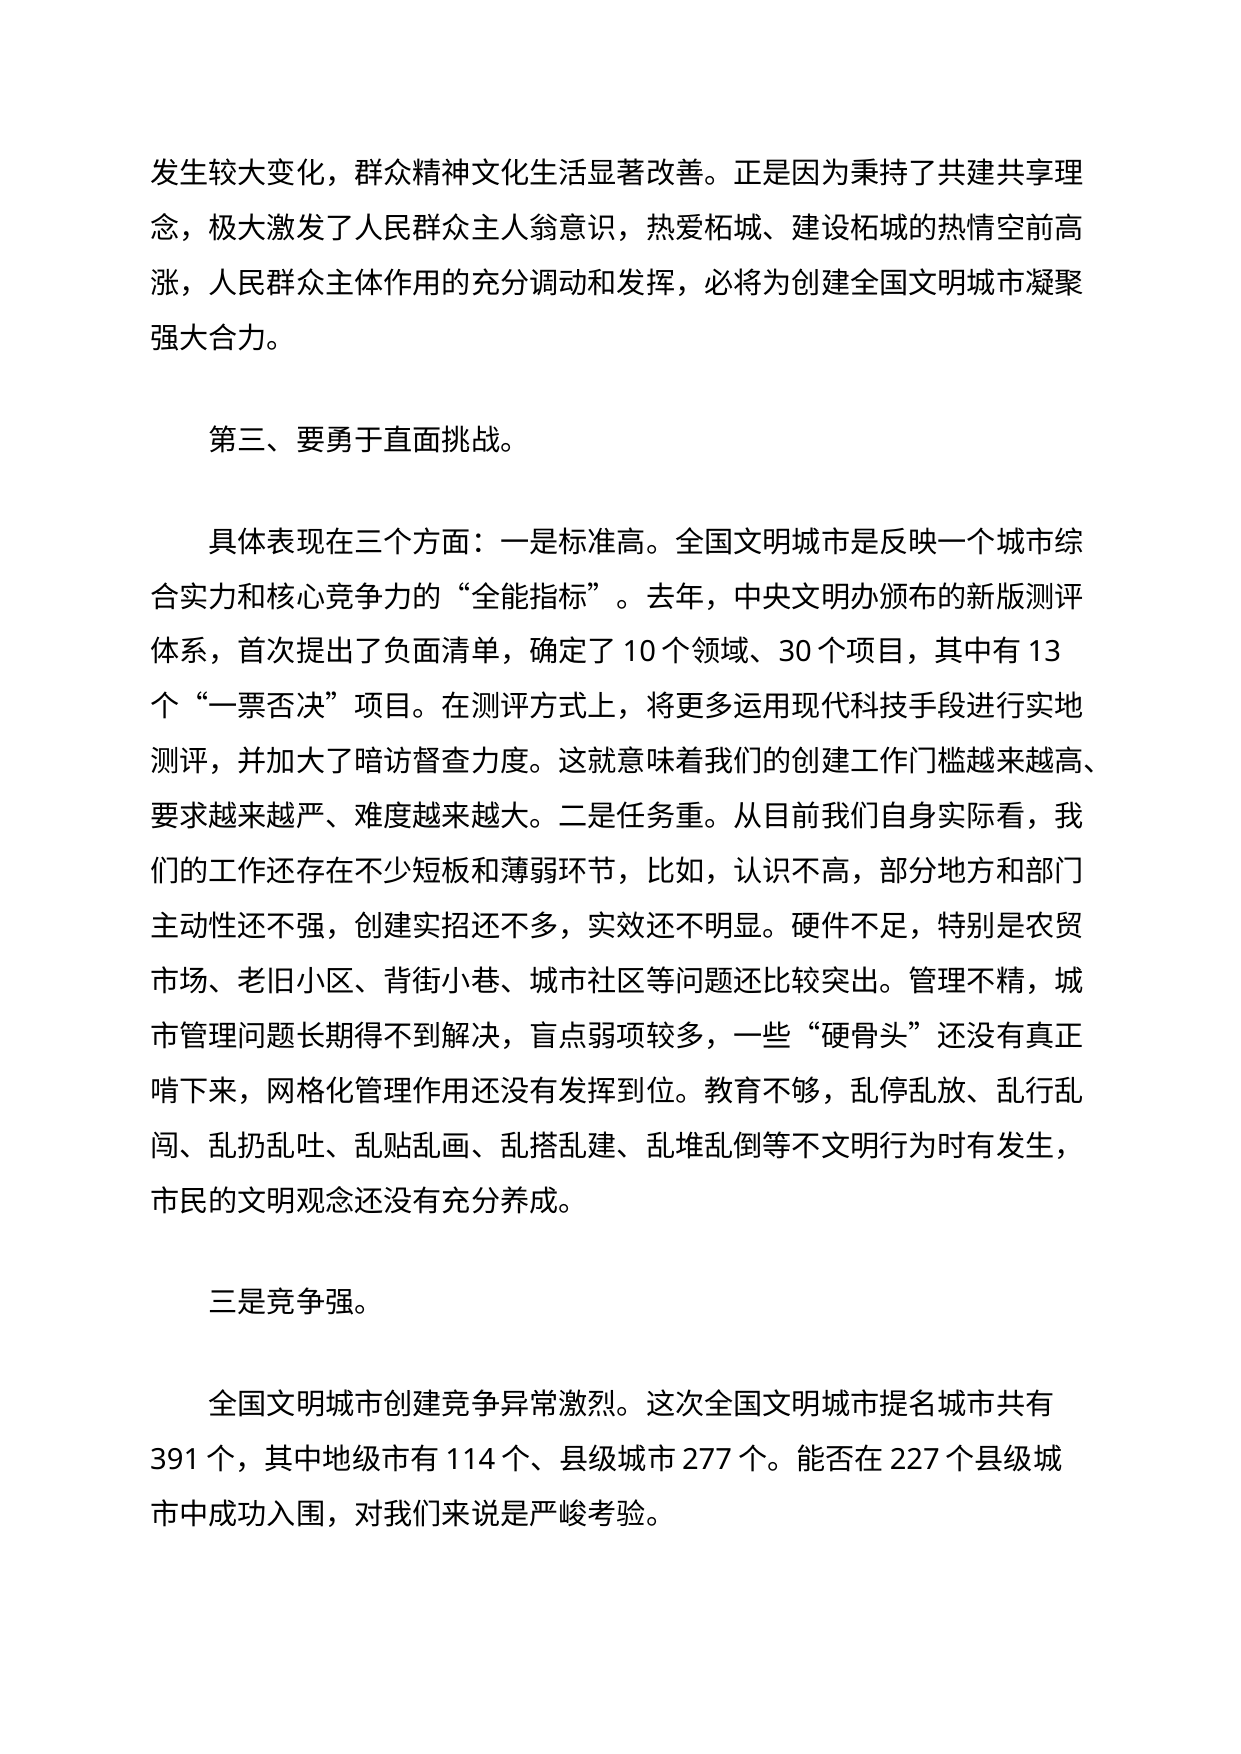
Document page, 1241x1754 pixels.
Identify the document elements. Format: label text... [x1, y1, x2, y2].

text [150, 150, 1090, 357]
text 三是竞争强。 [150, 1279, 1090, 1321]
text 第三、要勇于直面挑战。 [150, 416, 1090, 459]
text 具体表现在三个方面：一是标准高。全国文明城市是反映一个城市综合实力和核心竞争力的“全能指标”。去年，中央文明办颁布的新版测评体系，首次提出了负面清单，确定了10个领域、30个项目，其中有13个“一票否决”项目。在测评方式上，将更多运用现代科技手段进行实地测评，并加大了暗访督查力度。这就意味着我们的创建工作门槛越来越高、要求越来越严、难度越来越大。二是任务重。从目前我们自身实际看，我们的工作还存在不少短板和薄弱环节，比如，认识不高，部分地方和部门主动性还不强，创建实招还不多，实效还不明显。硬件不足，特别是农贸市场、老旧小区、背街小巷、城市社区等问题还比较突出。管理不精，城市管理问题长期得不到解决，盲点弱项较多，一些“硬骨头”还没有真正啃下来，网格化管理作用还没有发挥到位。教育不够，乱停乱放、乱行乱闯、乱扔乱吐、乱贴乱画、乱搭乱建、乱堆乱倒等不文明行为时有发生，市民的文明观念还没有充分养成。 [150, 518, 1090, 1219]
text 全国文明城市创建竞争异常激烈。这次全国文明城市提名城市共有391个，其中地级市有114个、县级城市277个。能否在227个县级城市中成功入围，对我们来说是严峻考验。 [150, 1381, 1090, 1533]
